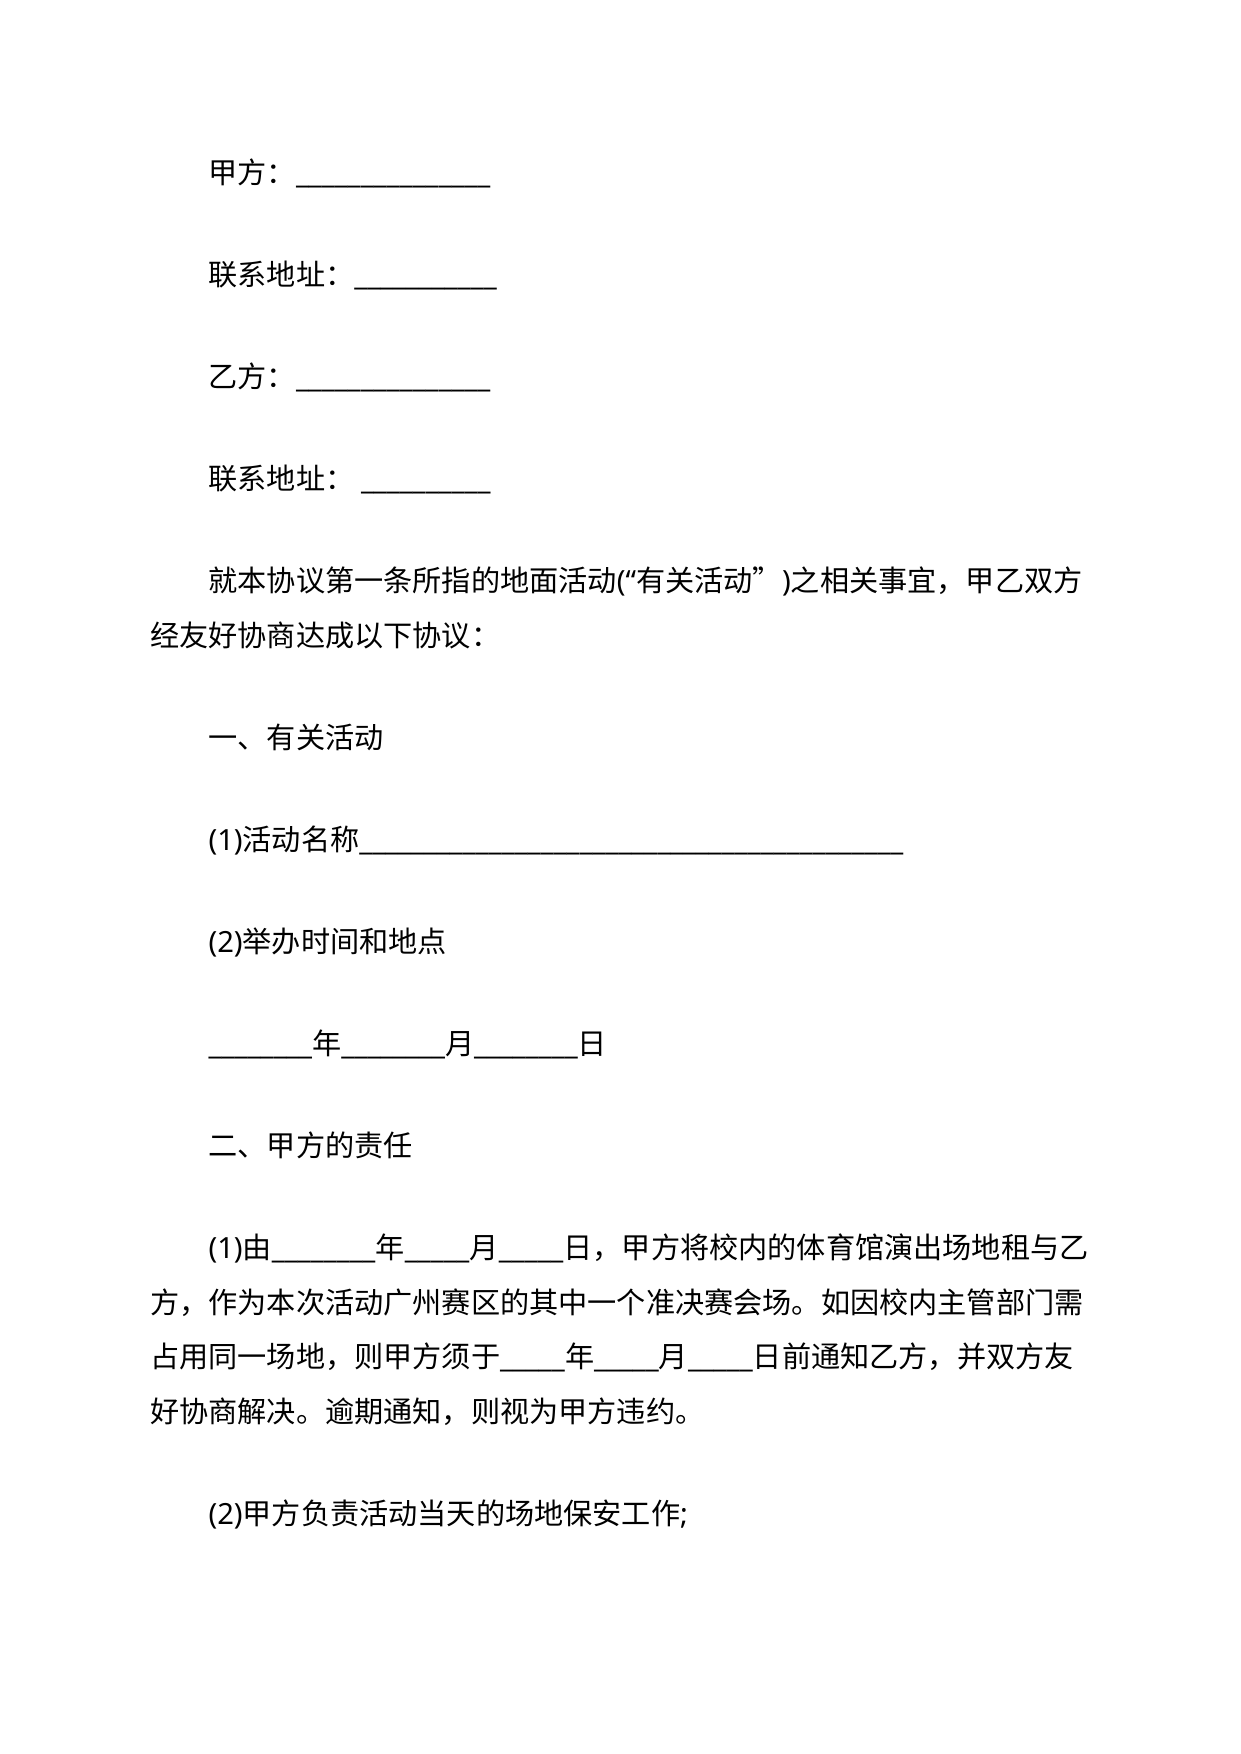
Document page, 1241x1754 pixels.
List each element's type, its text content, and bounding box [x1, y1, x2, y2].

text 联系地址：___________ [150, 252, 1090, 294]
text 联系地址： __________ [150, 456, 1090, 498]
text 二、甲方的责任 [150, 1122, 1090, 1165]
text (1)活动名称__________________________________________ [150, 816, 1090, 859]
text 乙方：_______________ [150, 354, 1090, 396]
text (2)甲方负责活动当天的场地保安工作; [150, 1491, 1090, 1533]
text (1)由________年_____月_____日，甲方将校内的体育馆演出场地租与乙方，作为本次活动广州赛区的其中一个准决赛会场。如因校内主管部门需占用同一场地，则甲方须于_____年_____月_____日前通知乙方，并双方友好协商解决。逾期通知，则视为甲方违约。 [150, 1224, 1090, 1431]
text 一、有关活动 [150, 715, 1090, 757]
text 就本协议第一条所指的地面活动(“有关活动”)之相关事宜，甲乙双方经友好协商达成以下协议： [150, 558, 1090, 655]
text ________年________月________日 [150, 1020, 1090, 1063]
text 甲方：_______________ [150, 150, 1090, 192]
text (2)举办时间和地点 [150, 918, 1090, 961]
